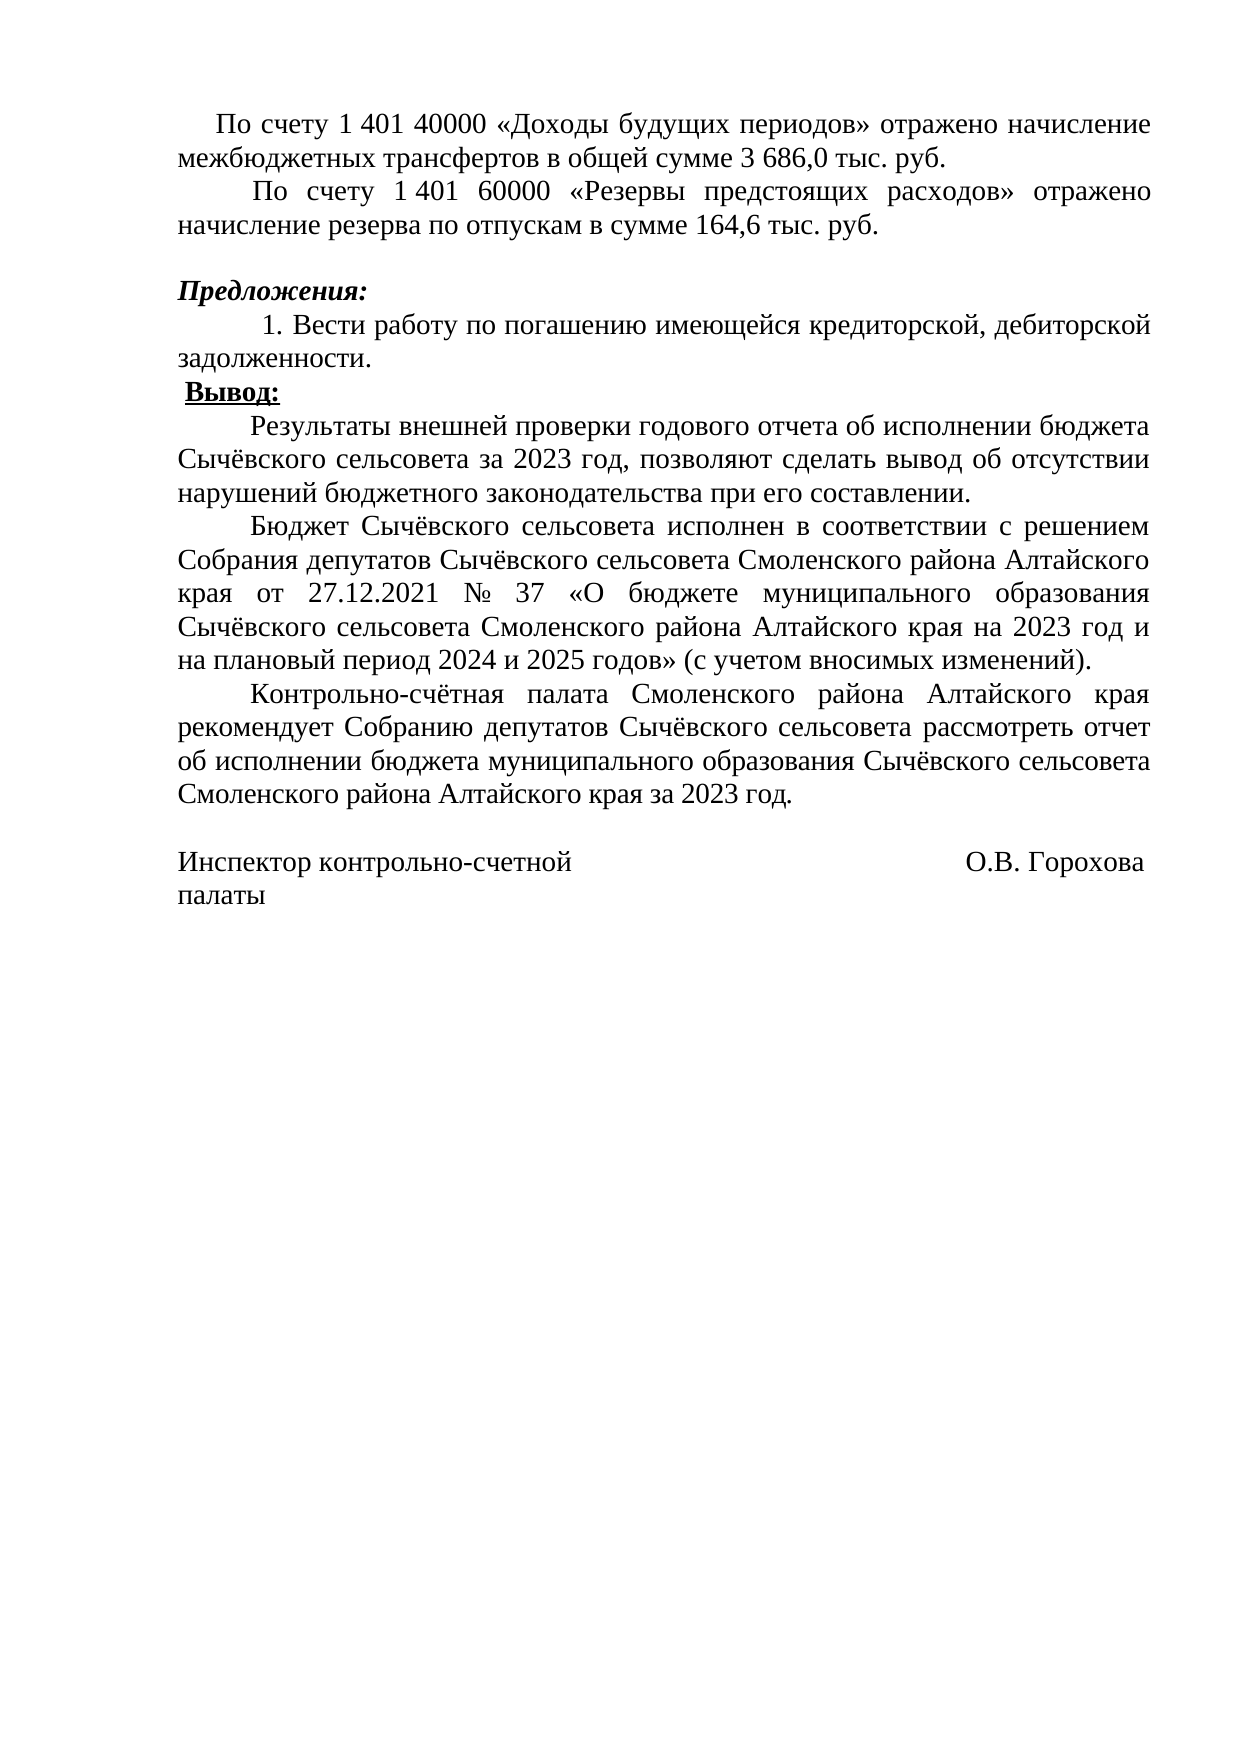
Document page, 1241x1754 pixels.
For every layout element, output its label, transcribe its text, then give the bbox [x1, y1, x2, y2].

text Контрольно-счётная палата Смоленского района Алтайского края рекомендует Собранию депутатов Сычёвского сельсовета рассмотреть отчет об исполнении бюджета муниципального образования Сычёвского сельсовета Смоленского района Алтайского края за 2023 год. [177, 676, 1150, 810]
text По счету 1 401 60000 «Резервы предстоящих расходов» отражено начисление резерва по отпускам в сумме 164,6 тыс. руб. [177, 173, 1152, 241]
text 1. Вести работу по погашению имеющейся кредиторской, дебиторской задолженности. [177, 307, 1152, 374]
text Бюджет Сычёвского сельсовета исполнен в соответствии с решением Собрания депутатов Сычёвского сельсовета Смоленского района Алтайского края от 27.12.2021 № 37 «О бюджете муниципального образования Сычёвского сельсовета Смоленского района Алтайского края на 2023 год и на плановый период 2024 и 2025 годов» (с учетом вносимых изменений). [177, 508, 1150, 676]
text Инспектор контрольно-счетной О.В. Горохова [177, 844, 1152, 877]
text Результаты внешней проверки годового отчета об исполнении бюджета Сычёвского сельсовета за 2023 год, позволяют сделать вывод об отсутствии нарушений бюджетного законодательства при его составлении. [177, 408, 1150, 508]
text По счету 1 401 40000 «Доходы будущих периодов» отражено начисление межбюджетных трансфертов в общей сумме 3 686,0 тыс. руб. [177, 106, 1152, 173]
text палаты [177, 877, 1152, 911]
text Вывод: [177, 374, 1152, 408]
title Предложения: [177, 273, 1152, 307]
